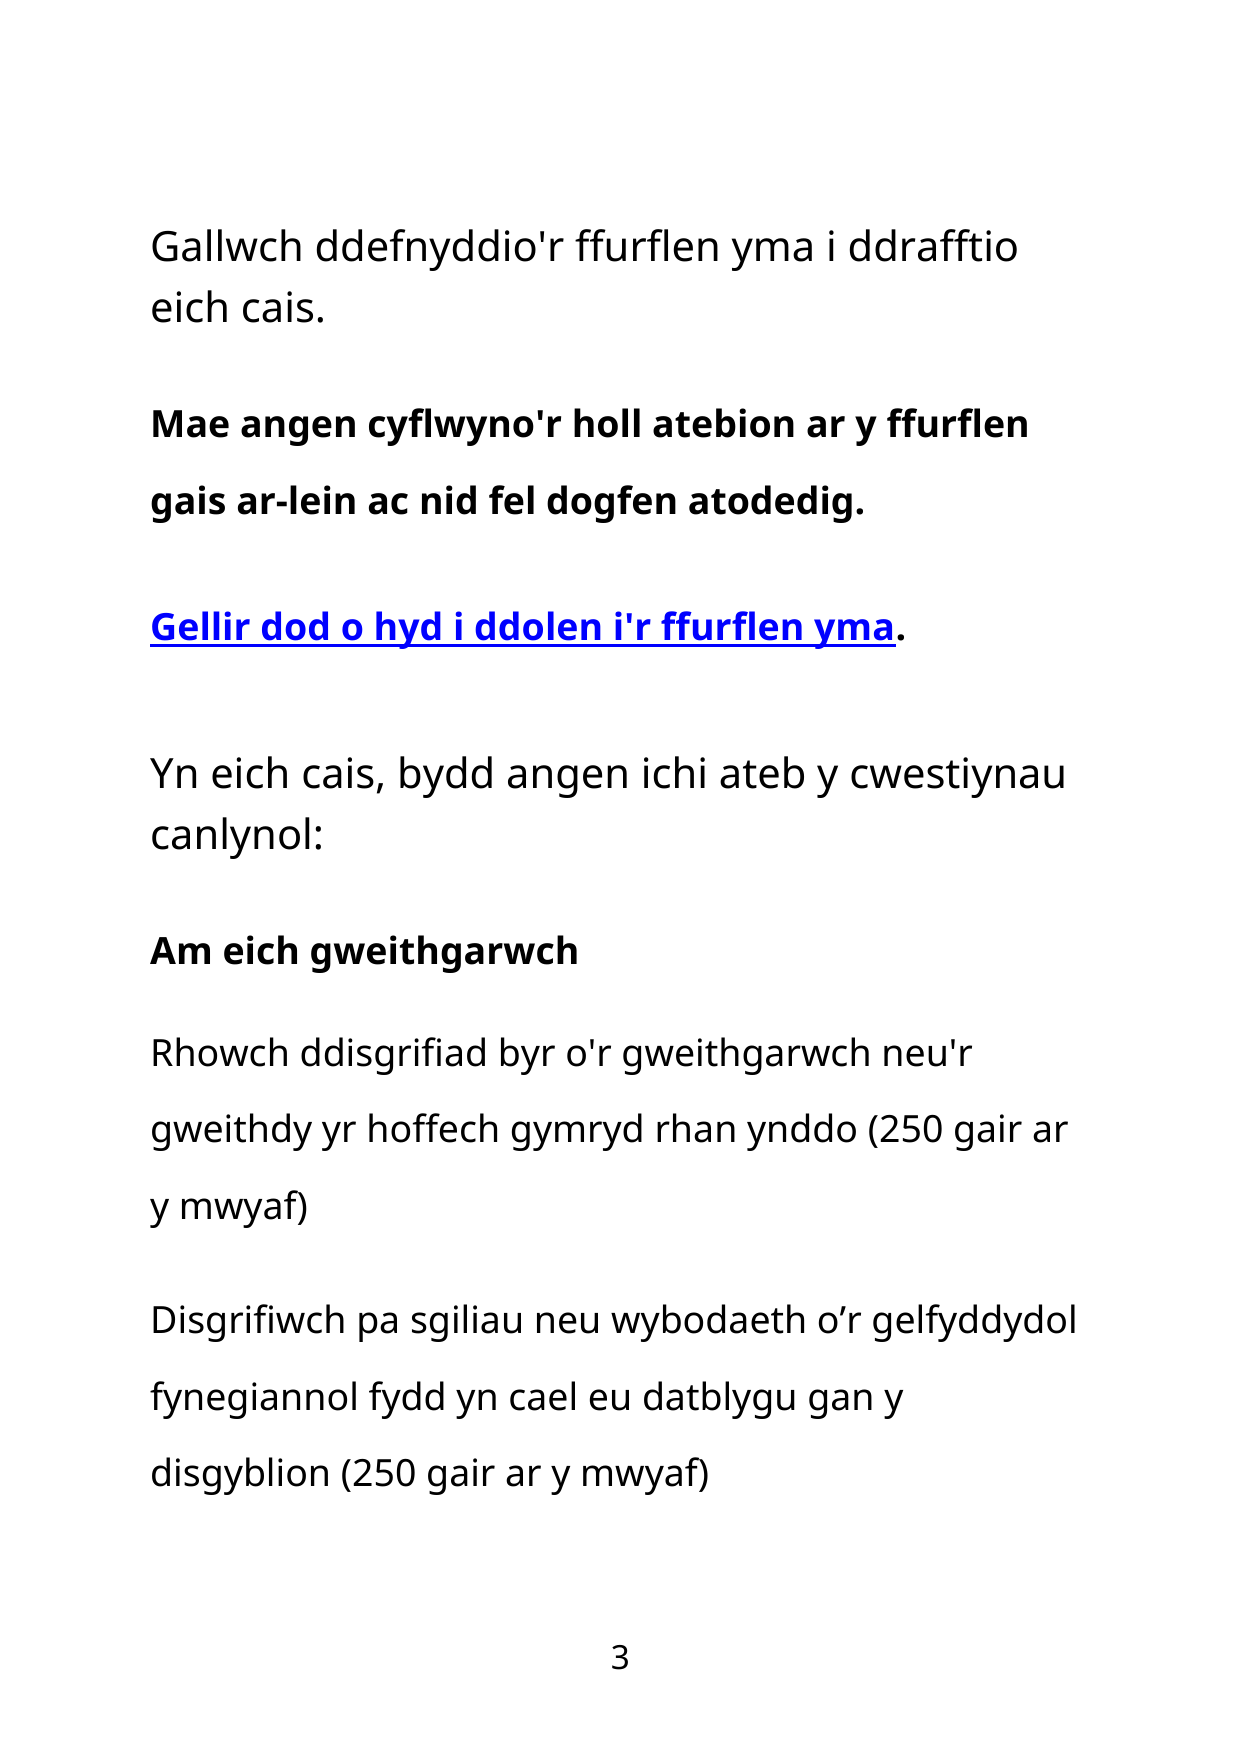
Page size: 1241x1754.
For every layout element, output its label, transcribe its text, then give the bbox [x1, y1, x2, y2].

subtitle Gallwch ddefnyddio'r ffurflen yma i ddrafftio eich cais. [150, 217, 1090, 335]
text Disgrifiwch pa sgiliau neu wybodaeth o’r gelfyddydol fynegiannol fydd yn cael eu datblygu gan y disgyblion (250 gair ar y mwyaf) [150, 1293, 1090, 1498]
text Rhowch ddisgrifiad byr o'r gweithgarwch neu'r gweithdy yr hoffech gymryd rhan ynddo (250 gair ar y mwyaf) [150, 1026, 1090, 1230]
subtitle Am eich gweithgarwch [150, 925, 1090, 976]
subtitle Mae angen cyflwyno'r holl atebion ar y ffurflen gais ar-lein ac nid fel dogfen atodedig. [150, 397, 1090, 525]
subtitle Gellir dod o hyd i ddolen i'r ffurflen yma. [150, 601, 1090, 652]
subtitle Yn eich cais, bydd angen ichi ateb y cwestiynau canlynol: [150, 744, 1090, 862]
